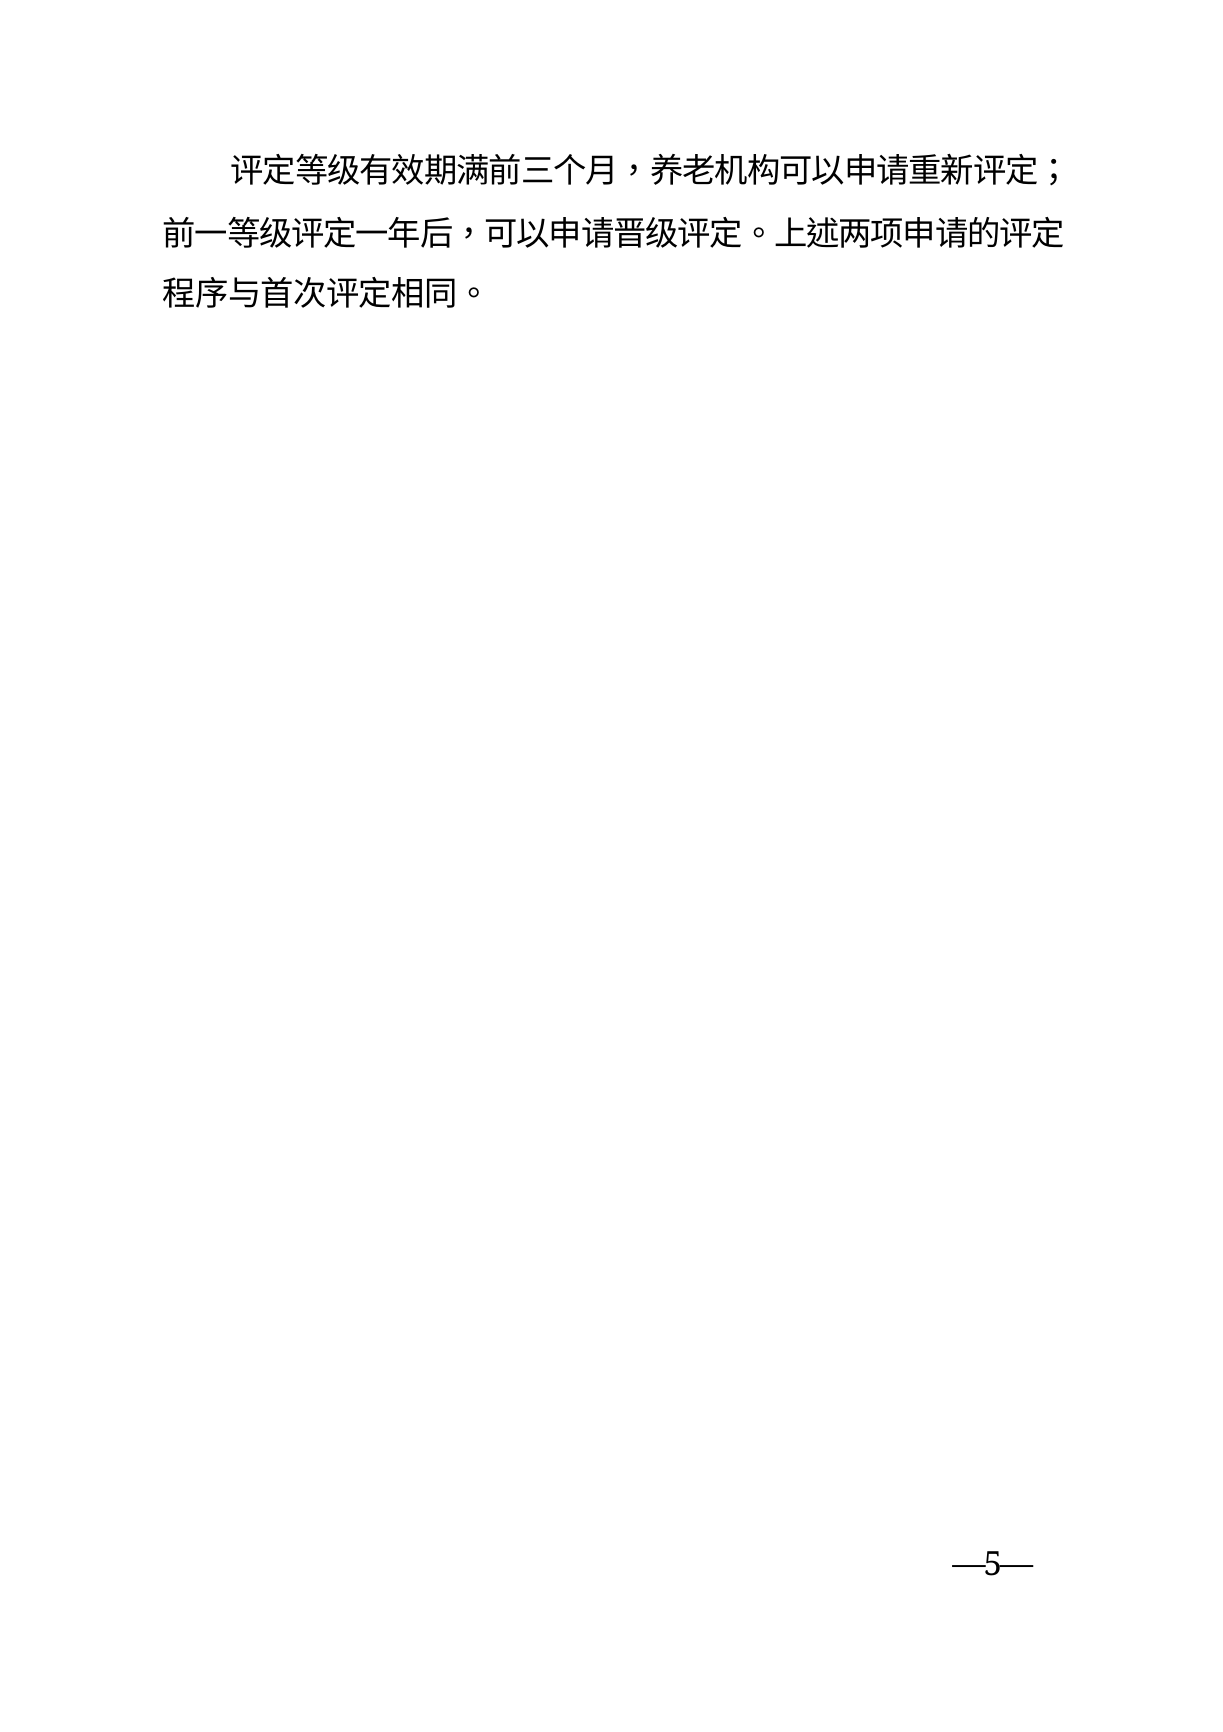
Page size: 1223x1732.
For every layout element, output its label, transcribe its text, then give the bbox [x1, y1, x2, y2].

text 评定等级有效期满前三个月，养老机构可以申请重新评定； 前一等级评定一年后，可以申请晋级评定。上述两项申请的评定 [162, 147, 1072, 255]
text 程序与首次评定相同。 [162, 272, 1075, 313]
